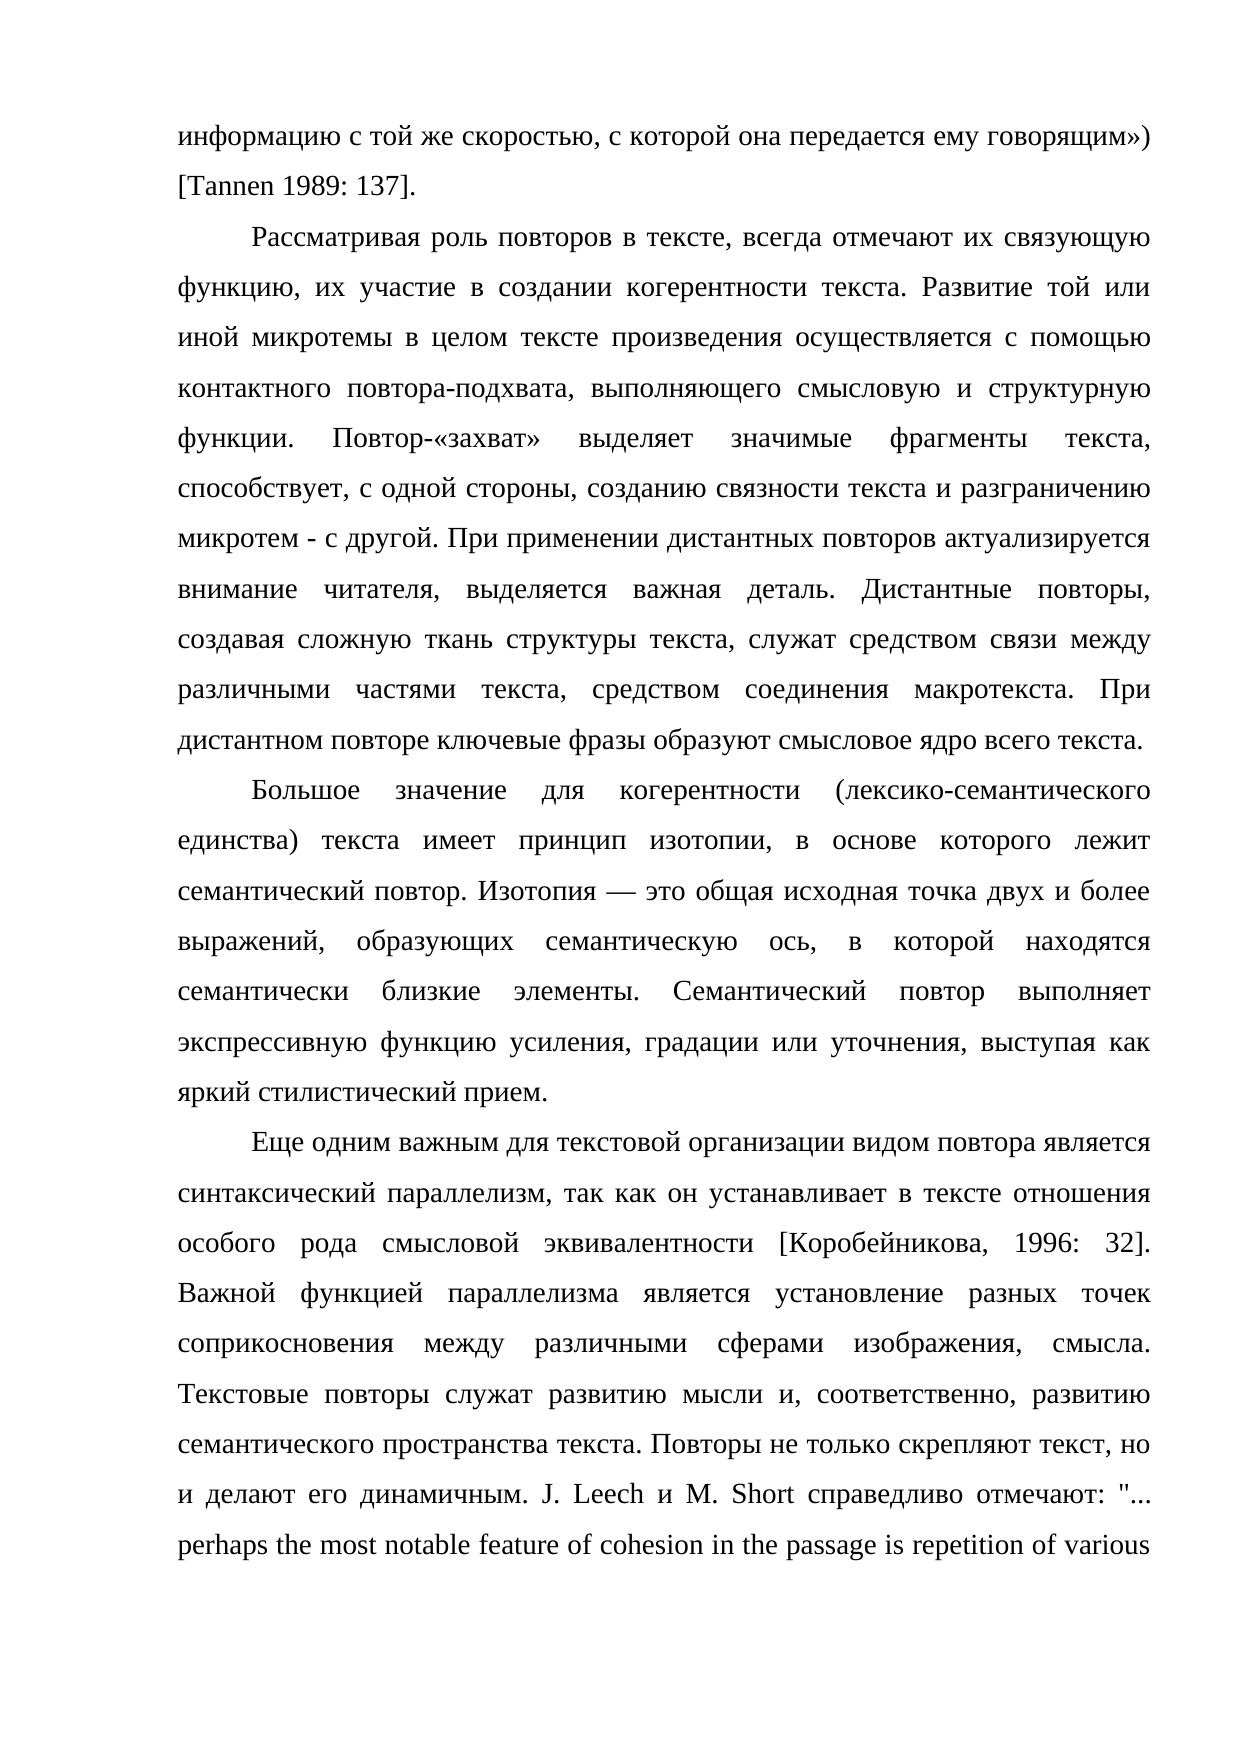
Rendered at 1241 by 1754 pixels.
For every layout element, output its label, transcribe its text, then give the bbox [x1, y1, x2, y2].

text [177, 1124, 1152, 1560]
text Большое значение для когерентности (лексико-семантического единства) текста имеет принцип изотопии, в основе которого лежит семантический повтор. Изотопия — это общая исходная точка двух и более выражений, образующих семантическую ось, в которой находятся семантически близкие элементы. Семантический повтор выполняет экспрессивную функцию усиления, градации или уточнения, выступая как яркий стилистический прием. [177, 772, 1152, 1108]
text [177, 118, 1152, 202]
text Рассматривая роль повторов в тексте, всегда отмечают их связующую функцию, их участие в создании когерентности текста. Развитие той или иной микротемы в целом тексте произведения осуществляется с помощью контактного повтора-подхвата, выполняющего смысловую и структурную функции. Повтор-«захват» выделяет значимые фрагменты текста, способствует, с одной стороны, созданию связности текста и разграничению микротем - с другой. При применении дистантных повторов актуализируется внимание читателя, выделяется важная деталь. Дистантные повторы, создавая сложную ткань структуры текста, служат средством связи между различными частями текста, средством соединения макротекста. При дистантном повторе ключевые фразы образуют смысловое ядро всего текста. [177, 219, 1152, 755]
